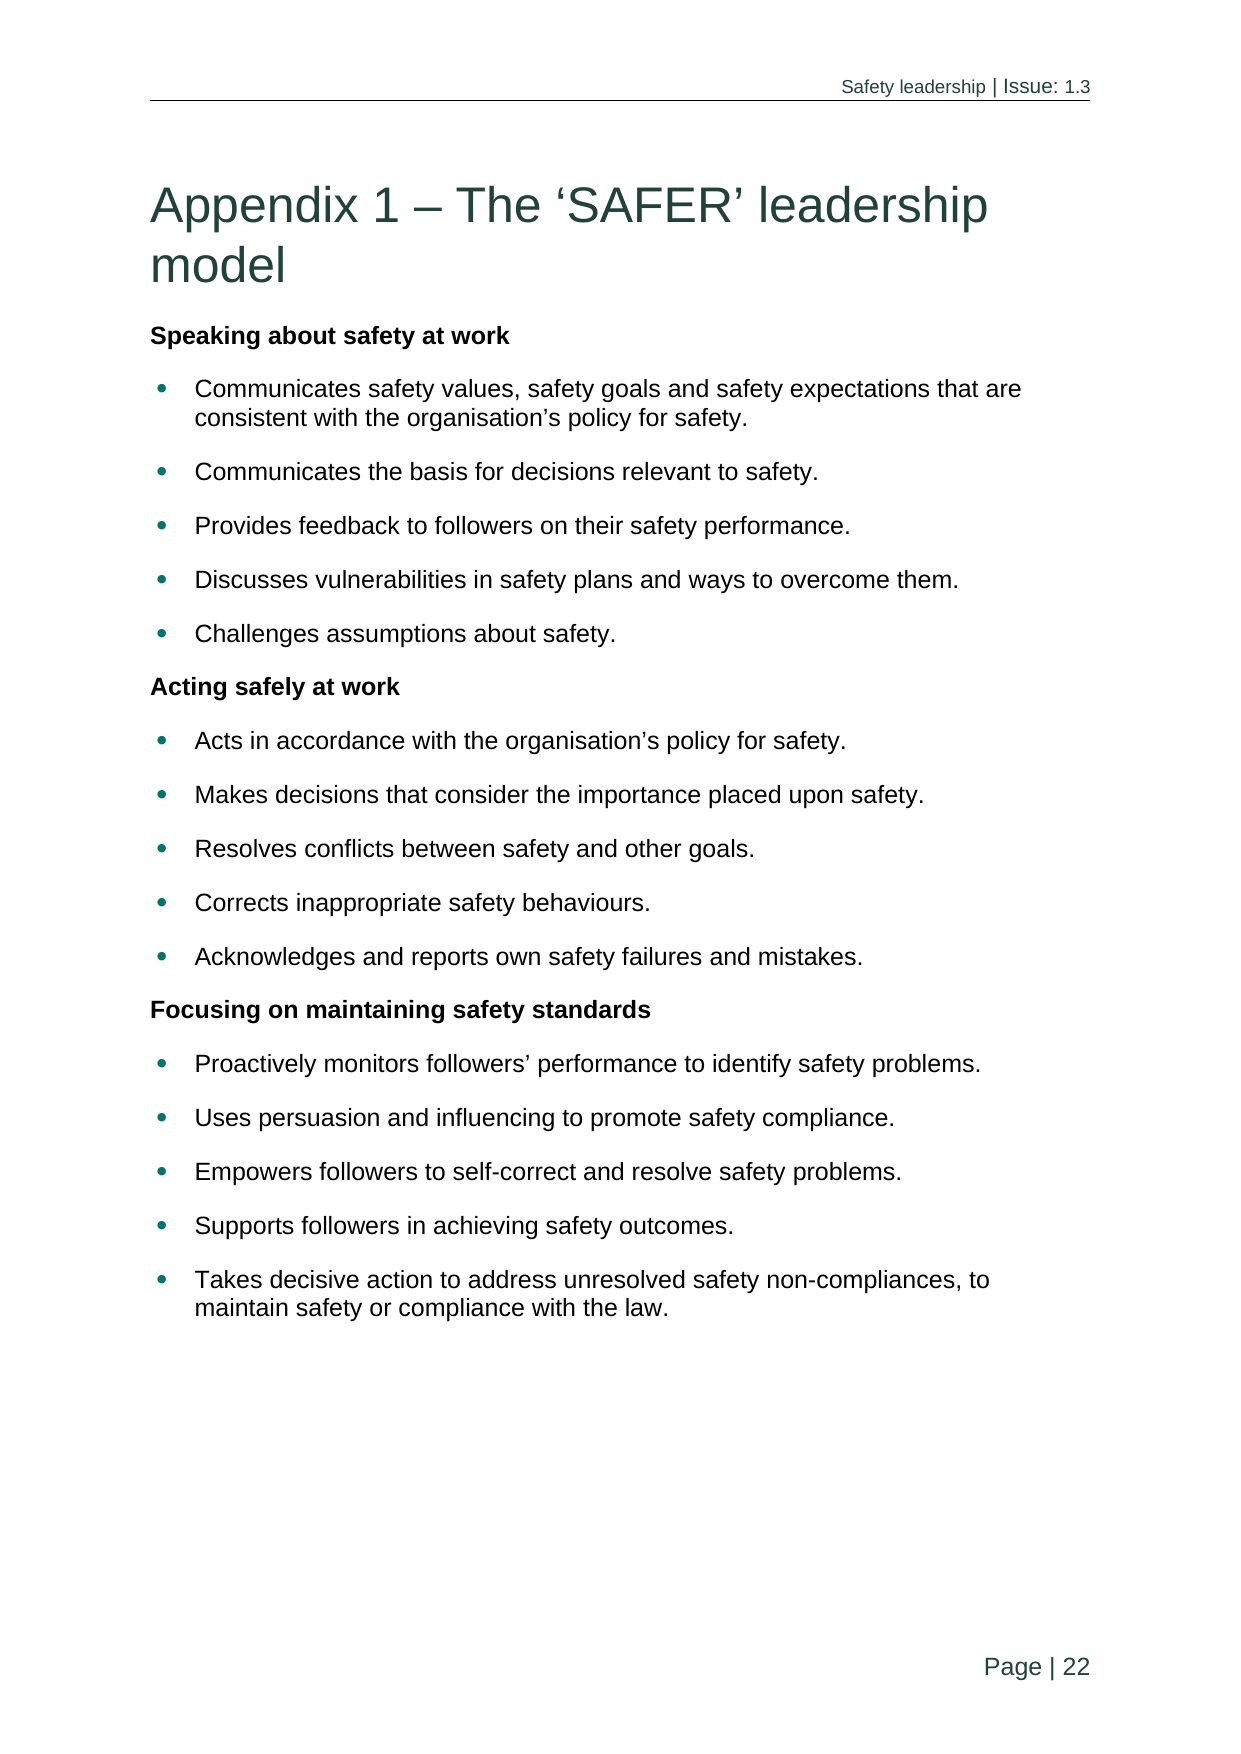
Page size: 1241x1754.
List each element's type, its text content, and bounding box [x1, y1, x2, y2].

list Provides feedback to followers on their safety performance. [157, 511, 1090, 540]
list Communicates safety values, safety goals and safety expectations that are consistent with the organisation’s policy for safety. [157, 374, 1090, 432]
list Discusses vulnerabilities in safety plans and ways to overcome them. [157, 565, 1090, 593]
list Acting safely at work [150, 672, 1090, 701]
list Supports followers in achieving safety outcomes. [157, 1211, 1090, 1239]
list Corrects inappropriate safety behaviours. [157, 888, 1090, 917]
list Empowers followers to self-correct and resolve safety problems. [157, 1157, 1090, 1186]
list Speaking about safety at work [150, 321, 1090, 349]
list Acknowledges and reports own safety failures and mistakes. [157, 942, 1090, 970]
list Uses persuasion and influencing to promote safety compliance. [157, 1103, 1090, 1132]
subtitle Appendix 1 – The ‘SAFER’ leadership model [150, 175, 1090, 293]
list Resolves conflicts between safety and other goals. [157, 834, 1090, 863]
list Challenges assumptions about safety. [157, 618, 1090, 647]
list Proactively monitors followers’ performance to identify safety problems. [157, 1049, 1090, 1078]
list Communicates the basis for decisions relevant to safety. [157, 457, 1090, 486]
list Acts in accordance with the organisation’s policy for safety. [157, 726, 1090, 755]
list Focusing on maintaining safety standards [150, 995, 1090, 1024]
list Makes decisions that consider the importance placed upon safety. [157, 780, 1090, 809]
list Takes decisive action to address unresolved safety non-compliances, to maintain safety or compliance with the law. [157, 1264, 1090, 1322]
